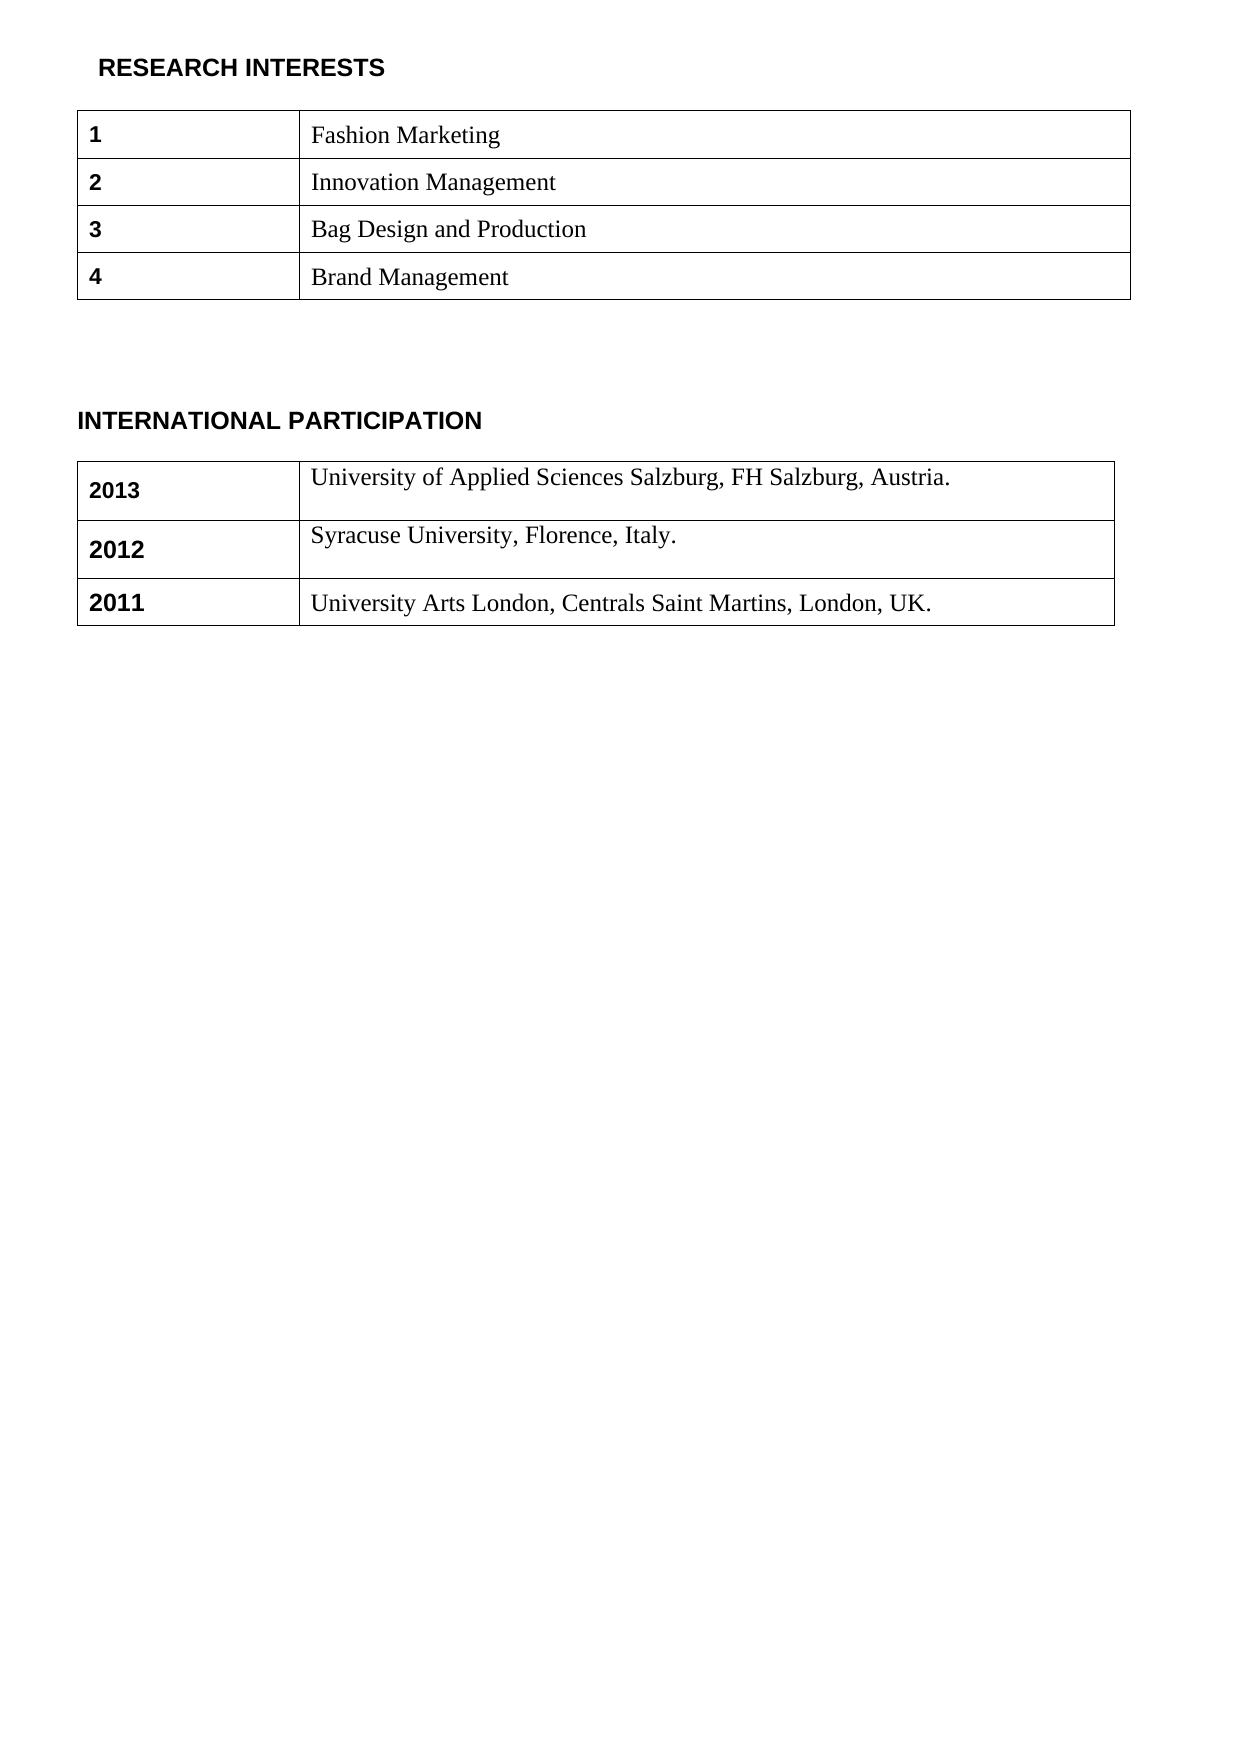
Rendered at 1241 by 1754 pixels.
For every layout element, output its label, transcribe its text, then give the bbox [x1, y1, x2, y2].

table_cell Brand Management [300, 253, 1130, 299]
table_header 2013 [78, 462, 299, 519]
table_cell 3 [78, 206, 299, 252]
table_cell 2 [78, 159, 299, 205]
table_cell University Arts London, Centrals Saint Martins, London, UK. [300, 579, 1114, 625]
table_cell 4 [78, 253, 299, 299]
table_header Fashion Marketing [300, 111, 1130, 157]
table_cell 2012 [78, 521, 299, 578]
table_cell Syracuse University, Florence, Italy. [300, 521, 1114, 578]
text INTERNATIONAL PARTICIPATION [77, 406, 1138, 434]
table_cell Bag Design and Production [300, 206, 1130, 252]
table_header 1 [78, 111, 299, 157]
table_header University of Applied Sciences Salzburg, FH Salzburg, Austria. [300, 462, 1114, 519]
table_cell Innovation Management [300, 159, 1130, 205]
table_cell 2011 [78, 579, 299, 625]
text RESEARCH INTERESTS [77, 53, 1138, 81]
